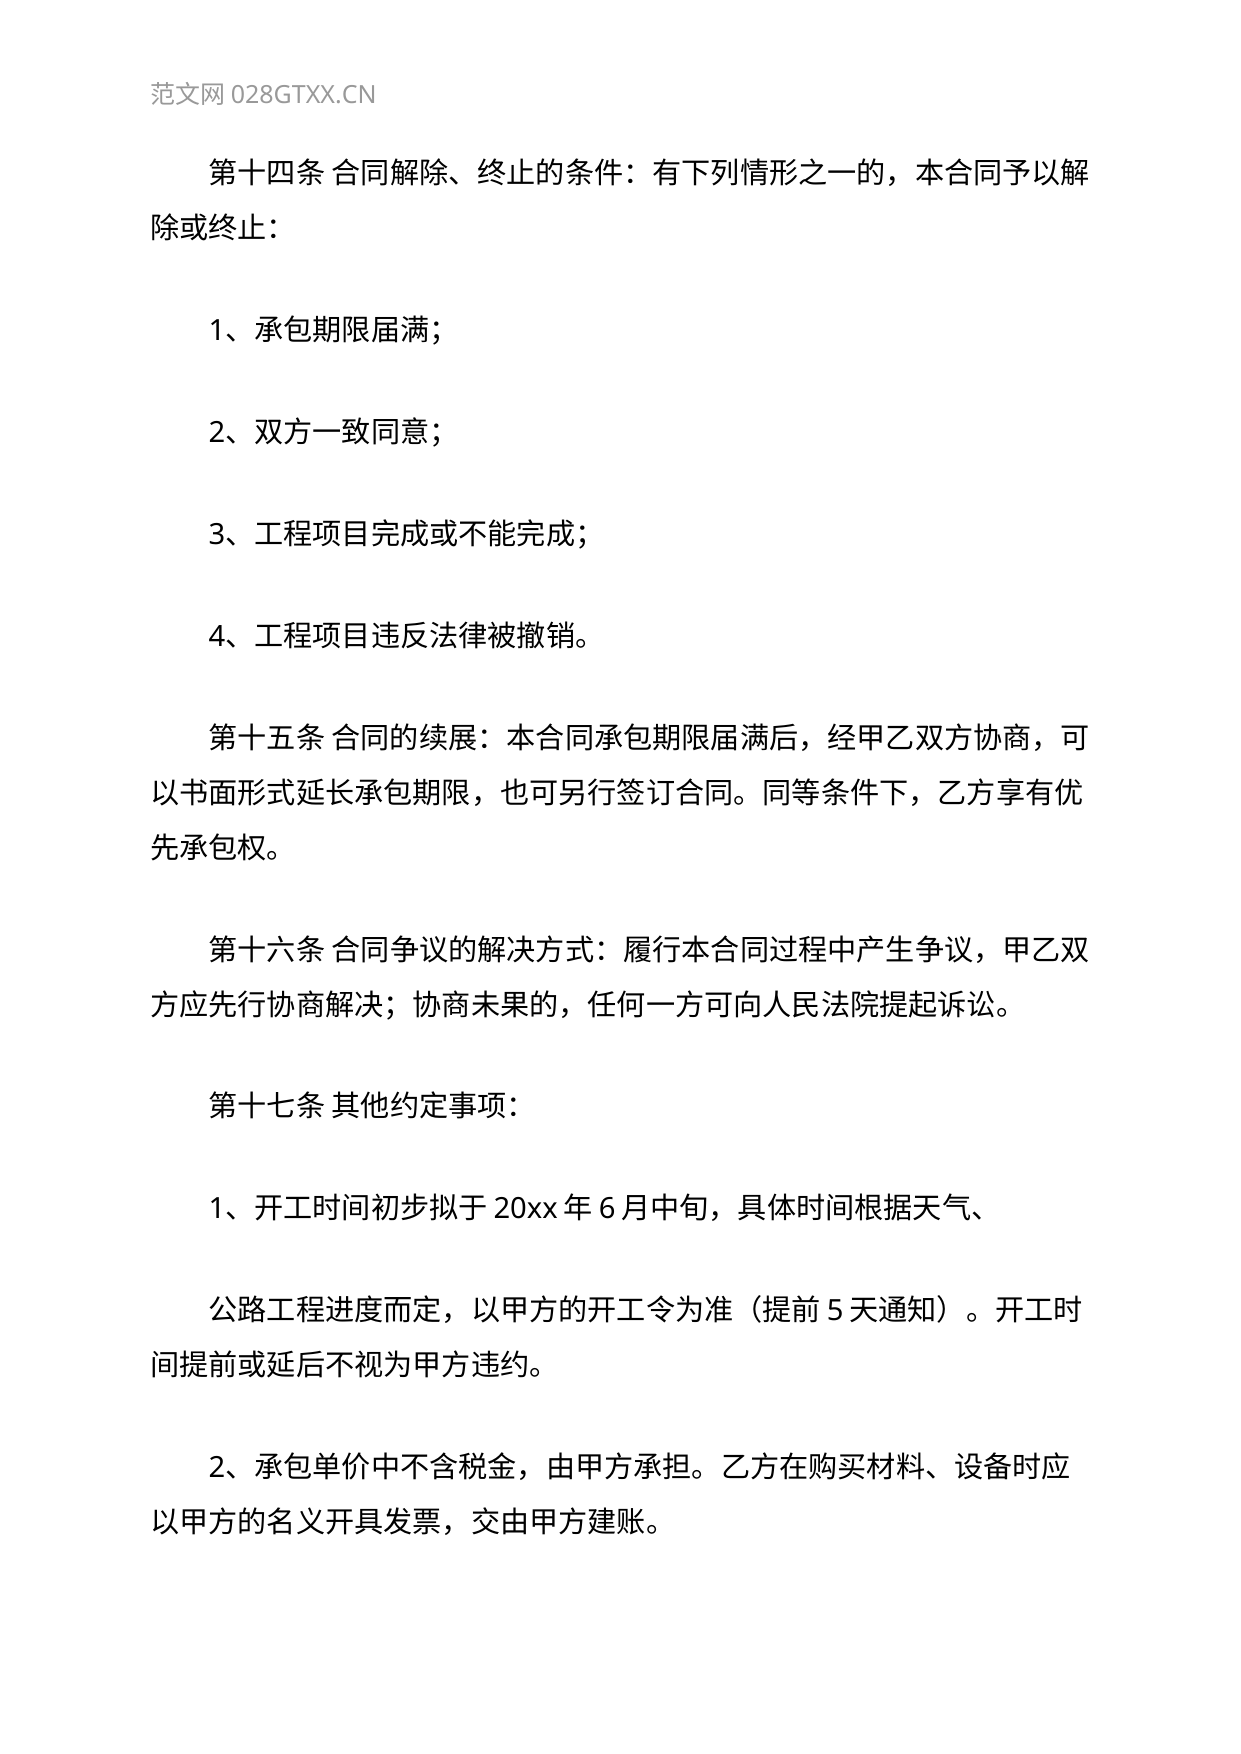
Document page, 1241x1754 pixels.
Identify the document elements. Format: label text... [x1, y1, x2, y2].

text 公路工程进度而定，以甲方的开工令为准（提前5天通知）。开工时间提前或延后不视为甲方违约。 [150, 1287, 1090, 1384]
text 第十六条 合同争议的解决方式：履行本合同过程中产生争议，甲乙双方应先行协商解决；协商未果的，任何一方可向人民法院提起诉讼。 [150, 926, 1090, 1023]
text 2、承包单价中不含税金，由甲方承担。乙方在购买材料、设备时应以甲方的名义开具发票，交由甲方建账。 [150, 1443, 1090, 1541]
text 1、承包期限届满； [150, 307, 1090, 349]
text 第十四条 合同解除、终止的条件：有下列情形之一的，本合同予以解除或终止： [150, 150, 1090, 247]
text 4、工程项目违反法律被撤销。 [150, 613, 1090, 655]
text 3、工程项目完成或不能完成； [150, 511, 1090, 553]
text 2、双方一致同意； [150, 409, 1090, 451]
text 第十五条 合同的续展：本合同承包期限届满后，经甲乙双方协商，可以书面形式延长承包期限，也可另行签订合同。同等条件下，乙方享有优先承包权。 [150, 714, 1090, 867]
text 1、开工时间初步拟于20xx年6月中旬，具体时间根据天气、 [150, 1184, 1090, 1227]
text 第十七条 其他约定事项： [150, 1083, 1090, 1125]
